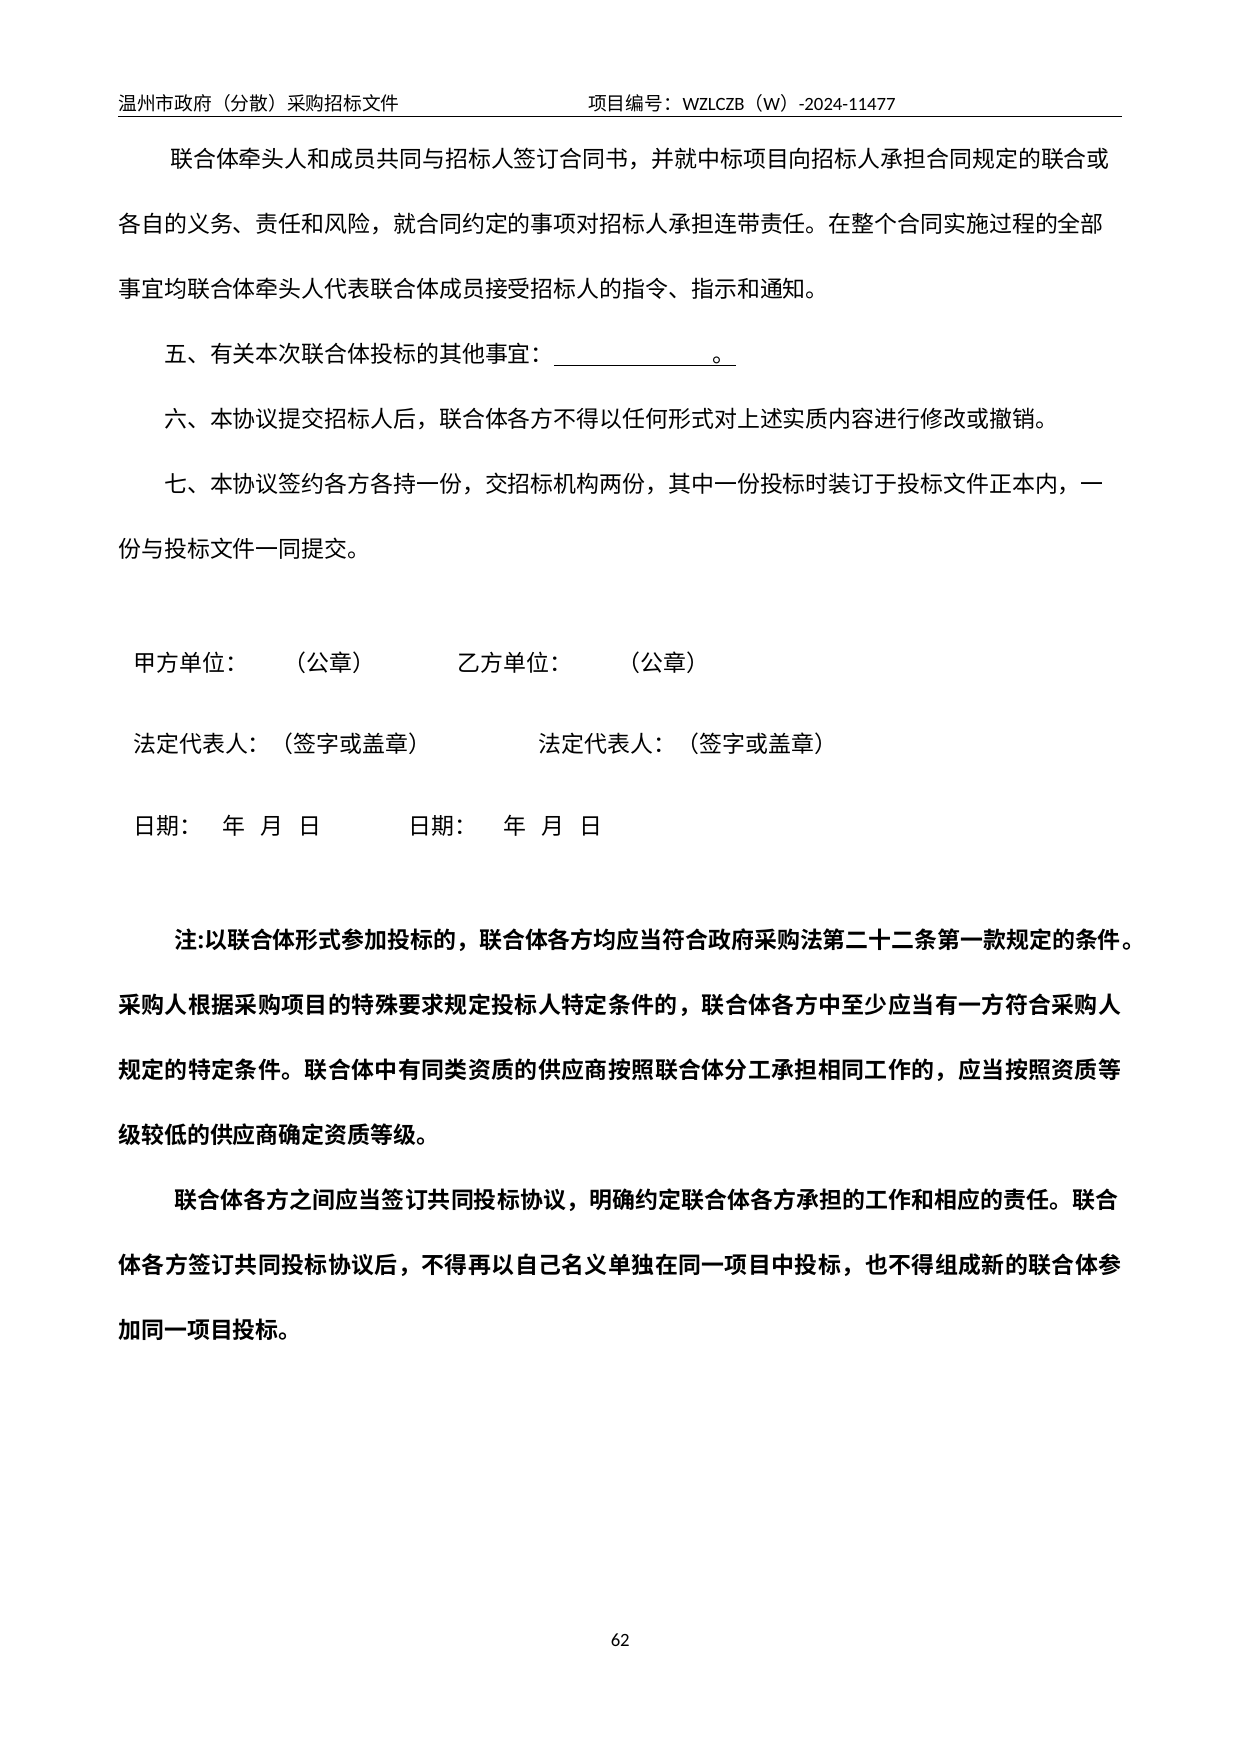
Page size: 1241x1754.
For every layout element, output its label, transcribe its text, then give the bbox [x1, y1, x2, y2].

text 联合体牵头人和成员共同与招标人签订合同书，并就中标项目向招标人承担合同规定的联合或各自的义务、责任和风险，就合同约定的事项对招标人承担连带责任。在整个合同实施过程的全部事宜均联合体牵头人代表联合体成员接受招标人的指令、指示和通知。 [118, 125, 1122, 320]
text 注:以联合体形式参加投标的，联合体各方均应当符合政府采购法第二十二条第一款规定的条件。采购人根据采购项目的特殊要求规定投标人特定条件的，联合体各方中至少应当有一方符合采购人规定的特定条件。联合体中有同类资质的供应商按照联合体分工承担相同工作的，应当按照资质等级较低的供应商确定资质等级。 [118, 906, 1122, 1166]
text 甲方单位： （公章） 乙方单位： （公章） [133, 628, 1122, 693]
text 六、本协议提交招标人后，联合体各方不得以任何形式对上述实质内容进行修改或撤销。 [118, 385, 1122, 450]
text 七、本协议签约各方各持一份，交招标机构两份，其中一份投标时装订于投标文件正本内，一份与投标文件一同提交。 [118, 450, 1122, 580]
text 联合体各方之间应当签订共同投标协议，明确约定联合体各方承担的工作和相应的责任。联合体各方签订共同投标协议后，不得再以自己名义单独在同一项目中投标，也不得组成新的联合体参加同一项目投标。 [118, 1166, 1122, 1361]
text 日期： 年 月 日 日期： 年 月 日 [133, 792, 1122, 857]
text 法定代表人：（签字或盖章） 法定代表人：（签字或盖章） [133, 710, 1122, 775]
text 五、有关本次联合体投标的其他事宜： 。 [118, 320, 1122, 385]
